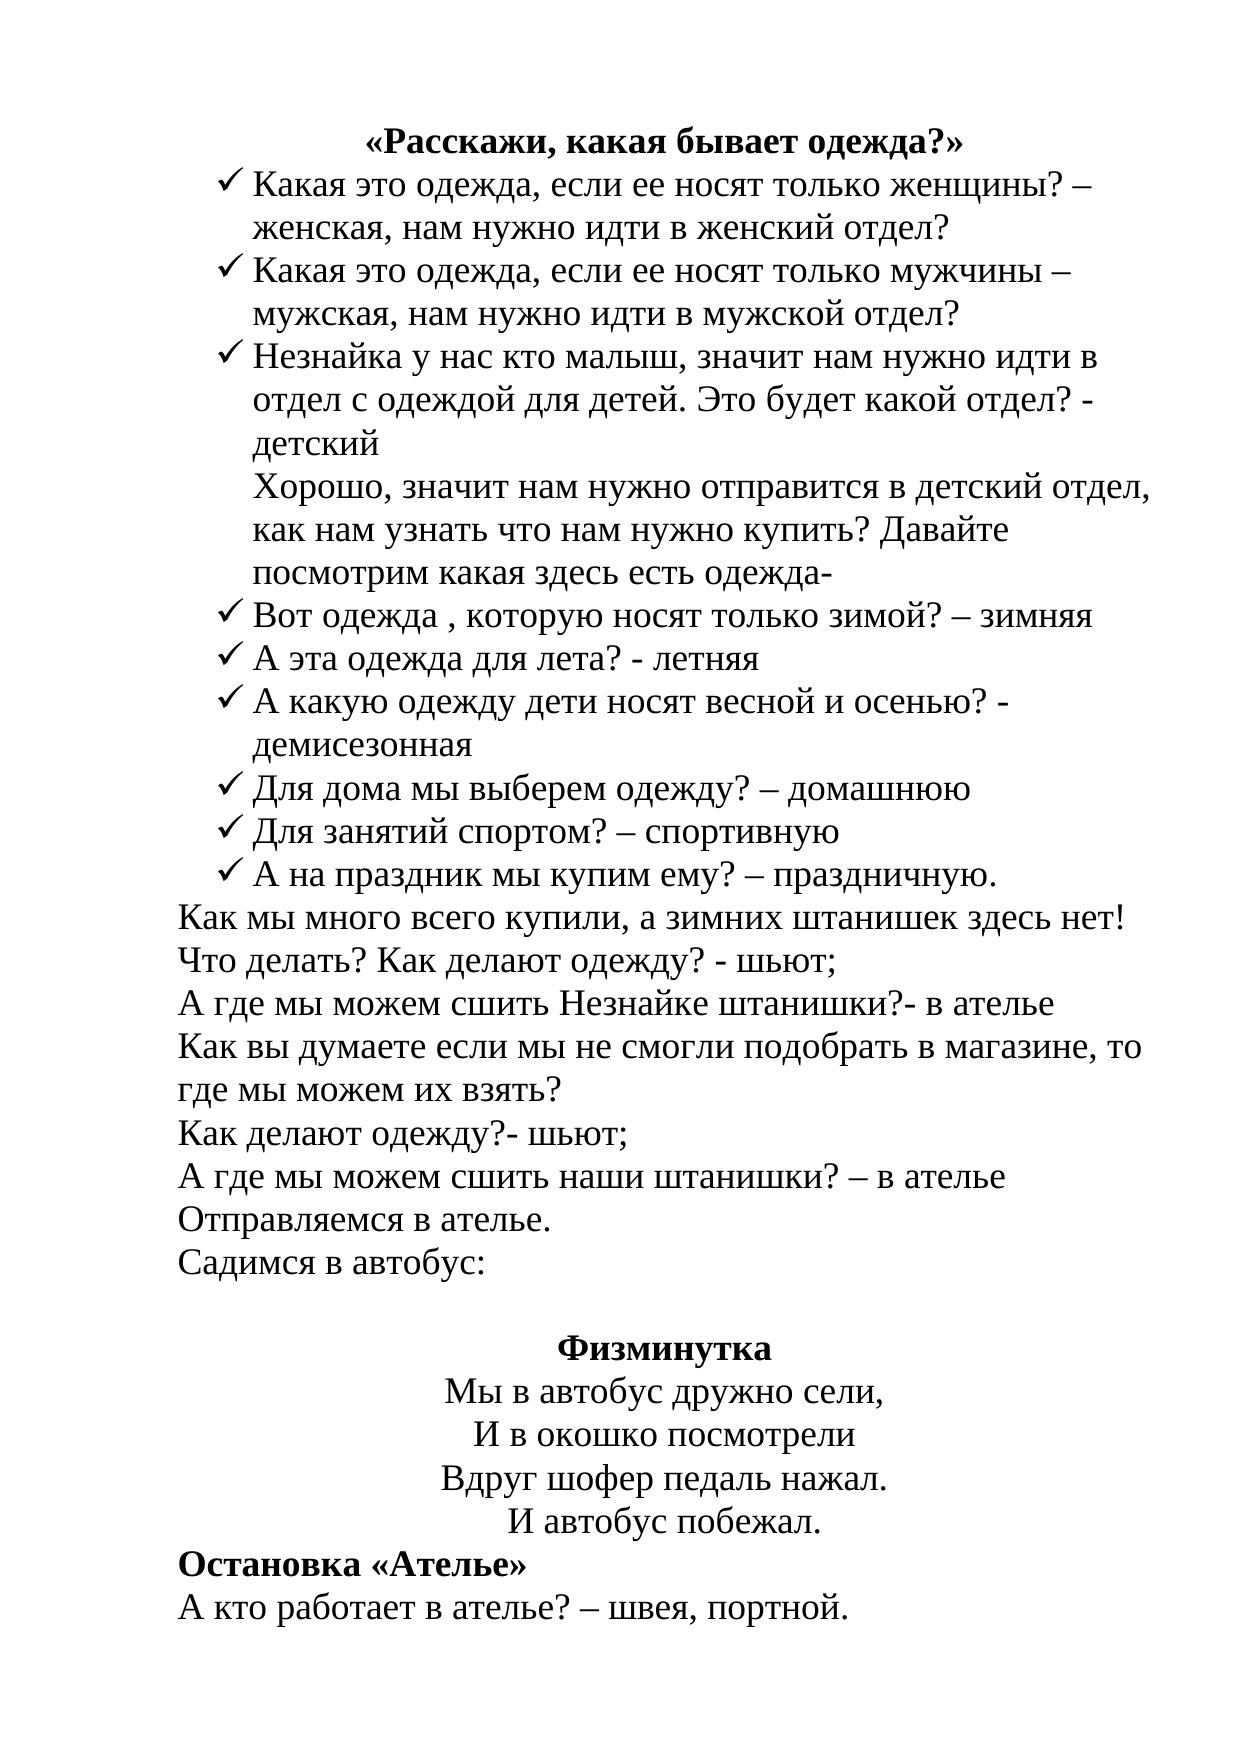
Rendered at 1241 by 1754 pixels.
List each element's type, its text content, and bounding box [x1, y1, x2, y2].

list Вот одежда , которую носят только зимой? – зимняя [215, 592, 1152, 636]
text Как вы думаете если мы не смогли подобрать в магазине, то где мы можем их взять? [177, 1024, 1152, 1110]
text А где мы можем сшить наши штанишки? – в ателье [177, 1153, 1152, 1196]
text Как мы много всего купили, а зимних штанишек здесь нет! Что делать? Как делают одежду? - шьют; [177, 894, 1152, 981]
list А на праздник мы купим ему? – праздничную. [215, 851, 1152, 894]
text Вдруг шофер педаль нажал. [177, 1455, 1152, 1498]
text Садимся в автобус: [177, 1239, 1152, 1282]
list Незнайка у нас кто малыш, значит нам нужно идти в отдел с одеждой для детей. Это будет какой отдел? - детский [215, 334, 1152, 463]
list А эта одежда для лета? - летняя [215, 636, 1152, 679]
text И в окошко посмотрели [177, 1412, 1152, 1455]
text А где мы можем сшить Незнайке штанишки?- в ателье [177, 981, 1152, 1024]
list Для занятий спортом? – спортивную [215, 808, 1152, 851]
text Отправляемся в ателье. [177, 1196, 1152, 1239]
list Для дома мы выберем одежду? – домашнюю [215, 765, 1152, 808]
list Какая это одежда, если ее носят только мужчины – мужская, нам нужно идти в мужской отдел? [215, 247, 1152, 334]
list Какая это одежда, если ее носят только женщины? – женская, нам нужно идти в женский отдел? [215, 161, 1152, 247]
text Хорошо, значит нам нужно отправится в детский отдел, как нам узнать что нам нужно купить? Давайте посмотрим какая здесь есть одежда- [252, 463, 1152, 592]
text А кто работает в ателье? – швея, портной. [177, 1584, 1152, 1627]
text И автобус побежал. [177, 1498, 1152, 1541]
text Остановка «Ателье» [177, 1541, 1152, 1584]
text Как делают одежду?- шьют; [177, 1110, 1152, 1153]
text Физминутка [177, 1326, 1152, 1369]
list А какую одежду дети носят весной и осенью? - демисезонная [215, 679, 1152, 765]
text Мы в автобус дружно сели, [177, 1369, 1152, 1412]
text «Расскажи, какая бывает одежда?» [177, 118, 1152, 161]
